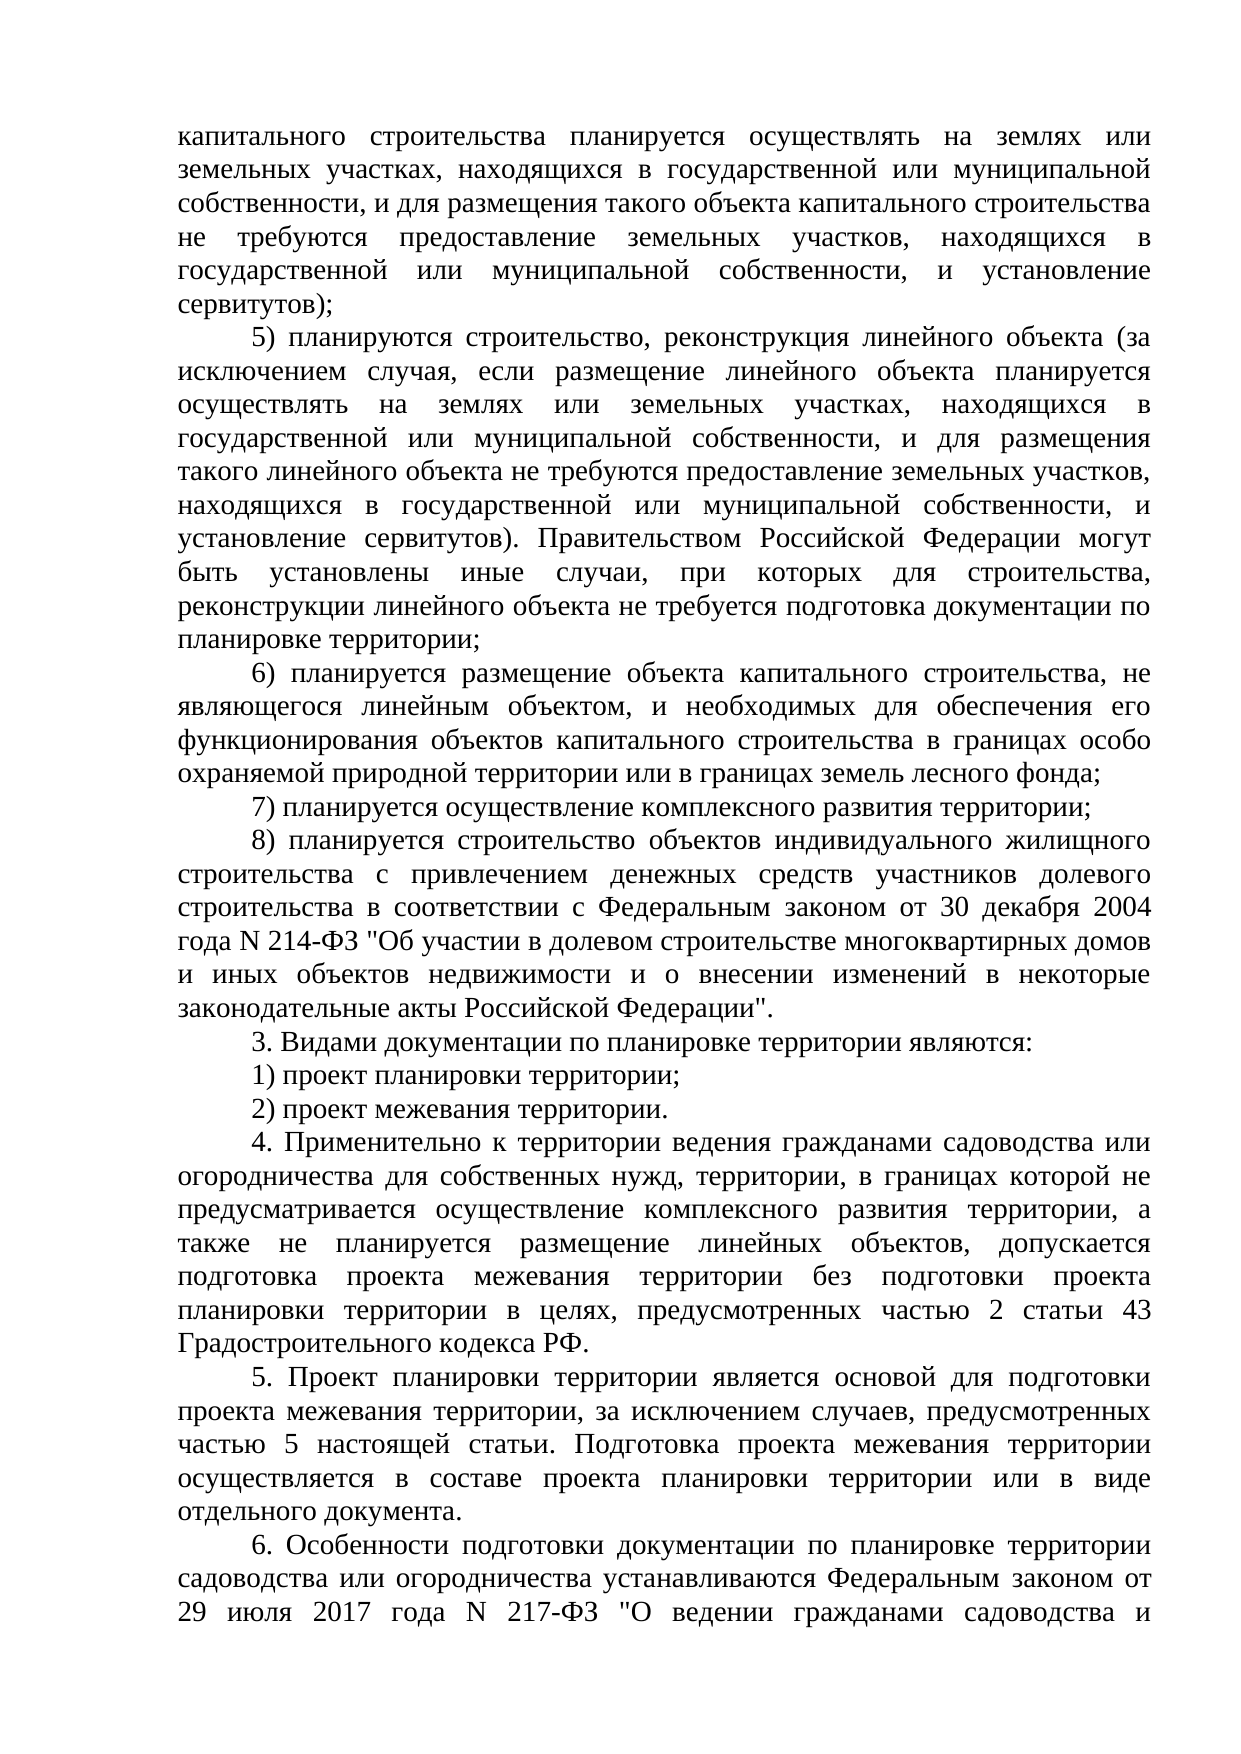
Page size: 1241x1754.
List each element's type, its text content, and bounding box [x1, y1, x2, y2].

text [177, 1527, 1152, 1627]
text 8) планируется строительство объектов индивидуального жилищного строительства с привлечением денежных средств участников долевого строительства в соответствии с Федеральным законом от 30 декабря 2004 года N 214-ФЗ "Об участии в долевом строительстве многоквартирных домов и иных объектов недвижимости и о внесении изменений в некоторые законодательные акты Российской Федерации". [177, 822, 1152, 1024]
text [177, 118, 1152, 319]
text 5. Проект планировки территории является основой для подготовки проекта межевания территории, за исключением случаев, предусмотренных частью 5 настоящей статьи. Подготовка проекта межевания территории осуществляется в составе проекта планировки территории или в виде отдельного документа. [177, 1359, 1152, 1527]
text 3. Видами документации по планировке территории являются: [177, 1024, 1152, 1057]
text 2) проект межевания территории. [177, 1091, 1152, 1124]
text 7) планируется осуществление комплексного развития территории; [177, 789, 1152, 822]
text 5) планируются строительство, реконструкция линейного объекта (за исключением случая, если размещение линейного объекта планируется осуществлять на землях или земельных участках, находящихся в государственной или муниципальной собственности, и для размещения такого линейного объекта не требуются предоставление земельных участков, находящихся в государственной или муниципальной собственности, и установление сервитутов). Правительством Российской Федерации могут быть установлены иные случаи, при которых для строительства, реконструкции линейного объекта не требуется подготовка документации по планировке территории; [177, 319, 1152, 655]
text 6) планируется размещение объекта капитального строительства, не являющегося линейным объектом, и необходимых для обеспечения его функционирования объектов капитального строительства в границах особо охраняемой природной территории или в границах земель лесного фонда; [177, 655, 1152, 789]
text 1) проект планировки территории; [177, 1057, 1152, 1091]
text 4. Применительно к территории ведения гражданами садоводства или огородничества для собственных нужд, территории, в границах которой не предусматривается осуществление комплексного развития территории, а также не планируется размещение линейных объектов, допускается подготовка проекта межевания территории без подготовки проекта планировки территории в целях, предусмотренных частью 2 статьи 43 Градостроительного кодекса РФ. [177, 1124, 1152, 1359]
